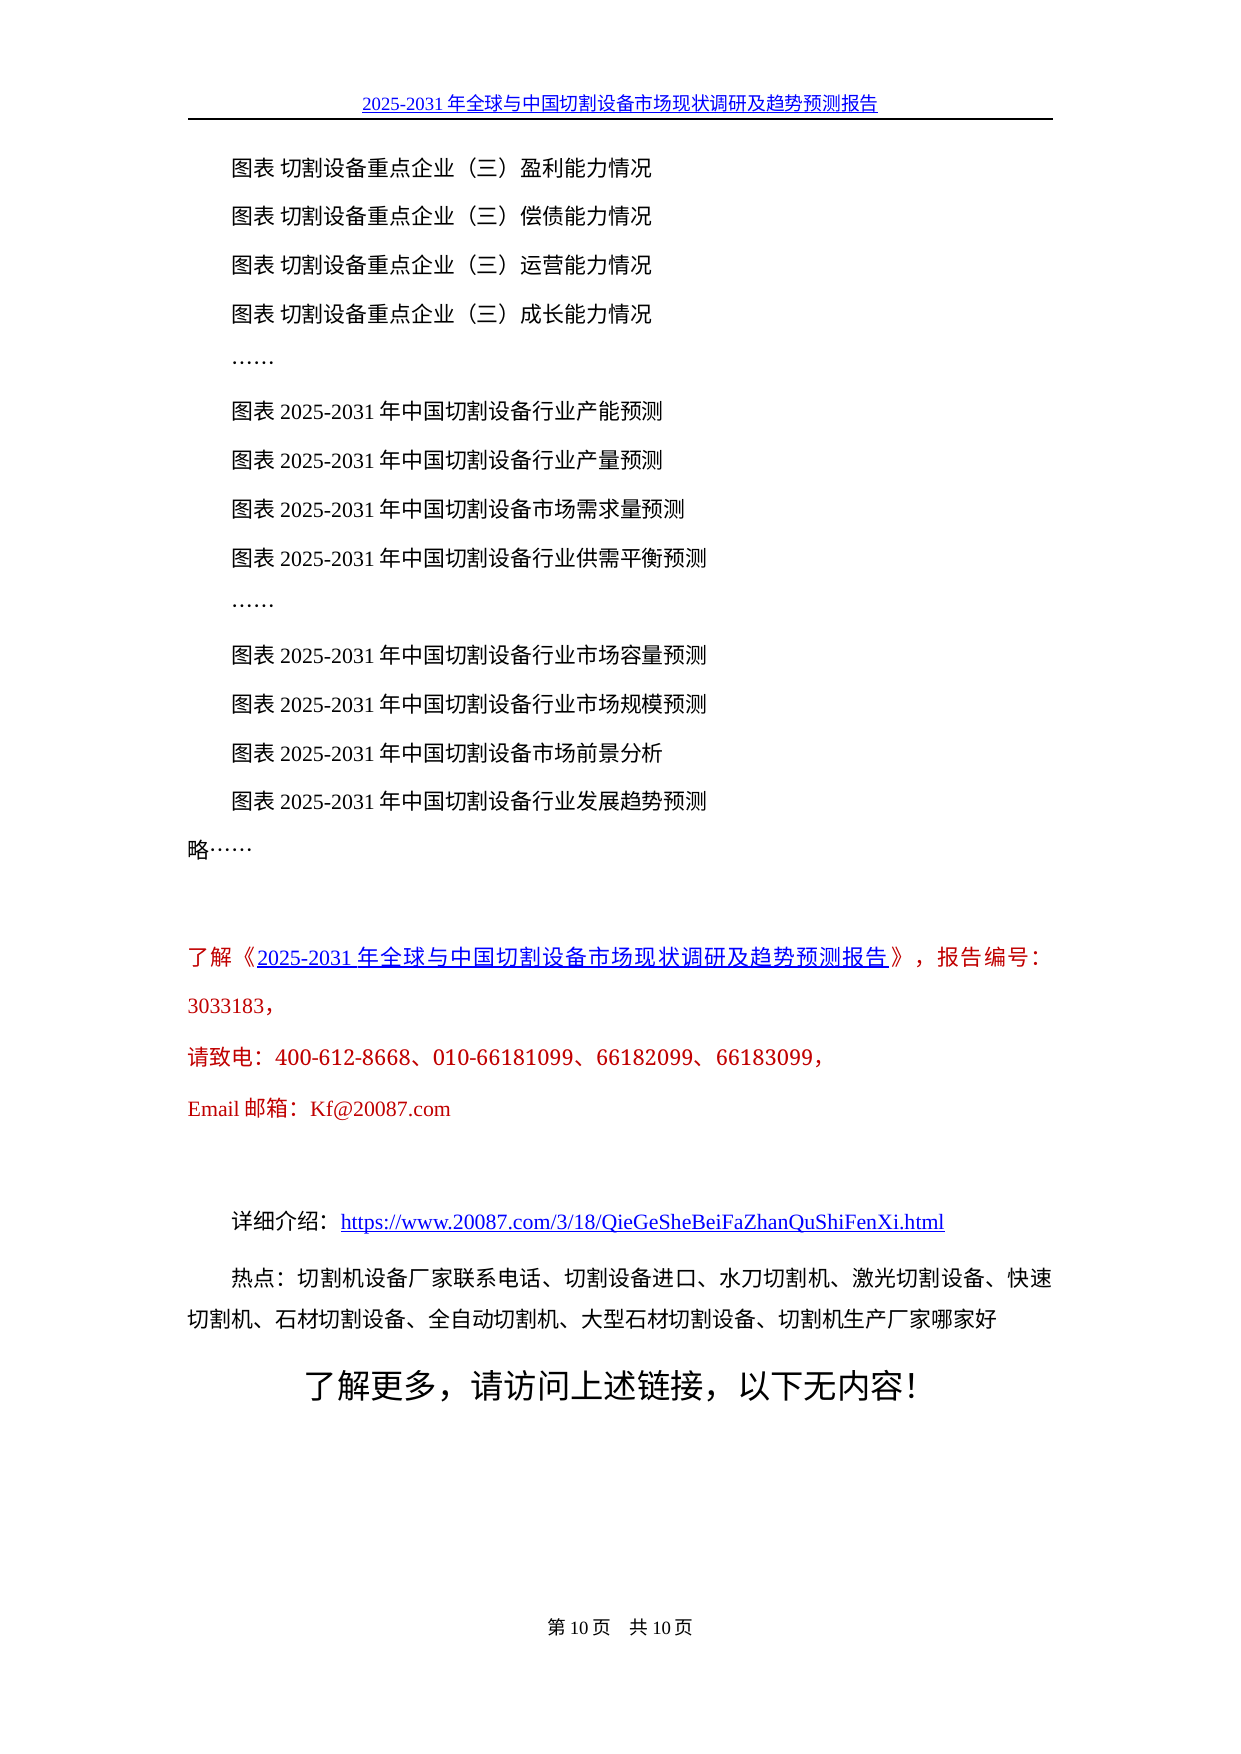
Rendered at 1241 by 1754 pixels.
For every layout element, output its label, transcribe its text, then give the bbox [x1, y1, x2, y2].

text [187, 150, 1053, 865]
text 热点：切割机设备厂家联系电话、切割设备进口、水刀切割机、激光切割设备、快速切割机、石材切割设备、全自动切割机、大型石材切割设备、切割机生产厂家哪家好 [187, 1261, 1053, 1334]
text Email邮箱：Kf@20087.com [187, 1091, 1053, 1123]
text 请致电：400-612-8668、010-66181099、66182099、66183099， [187, 1039, 1053, 1072]
text 了解《2025-2031年全球与中国切割设备市场现状调研及趋势预测报告》，报告编号：3033183， [187, 939, 1053, 1020]
title 了解更多，请访问上述链接，以下无内容！ [187, 1351, 1053, 1416]
text 详细介绍：https://www.20087.com/3/18/QieGeSheBeiFaZhanQuShiFenXi.html [187, 1204, 1053, 1236]
